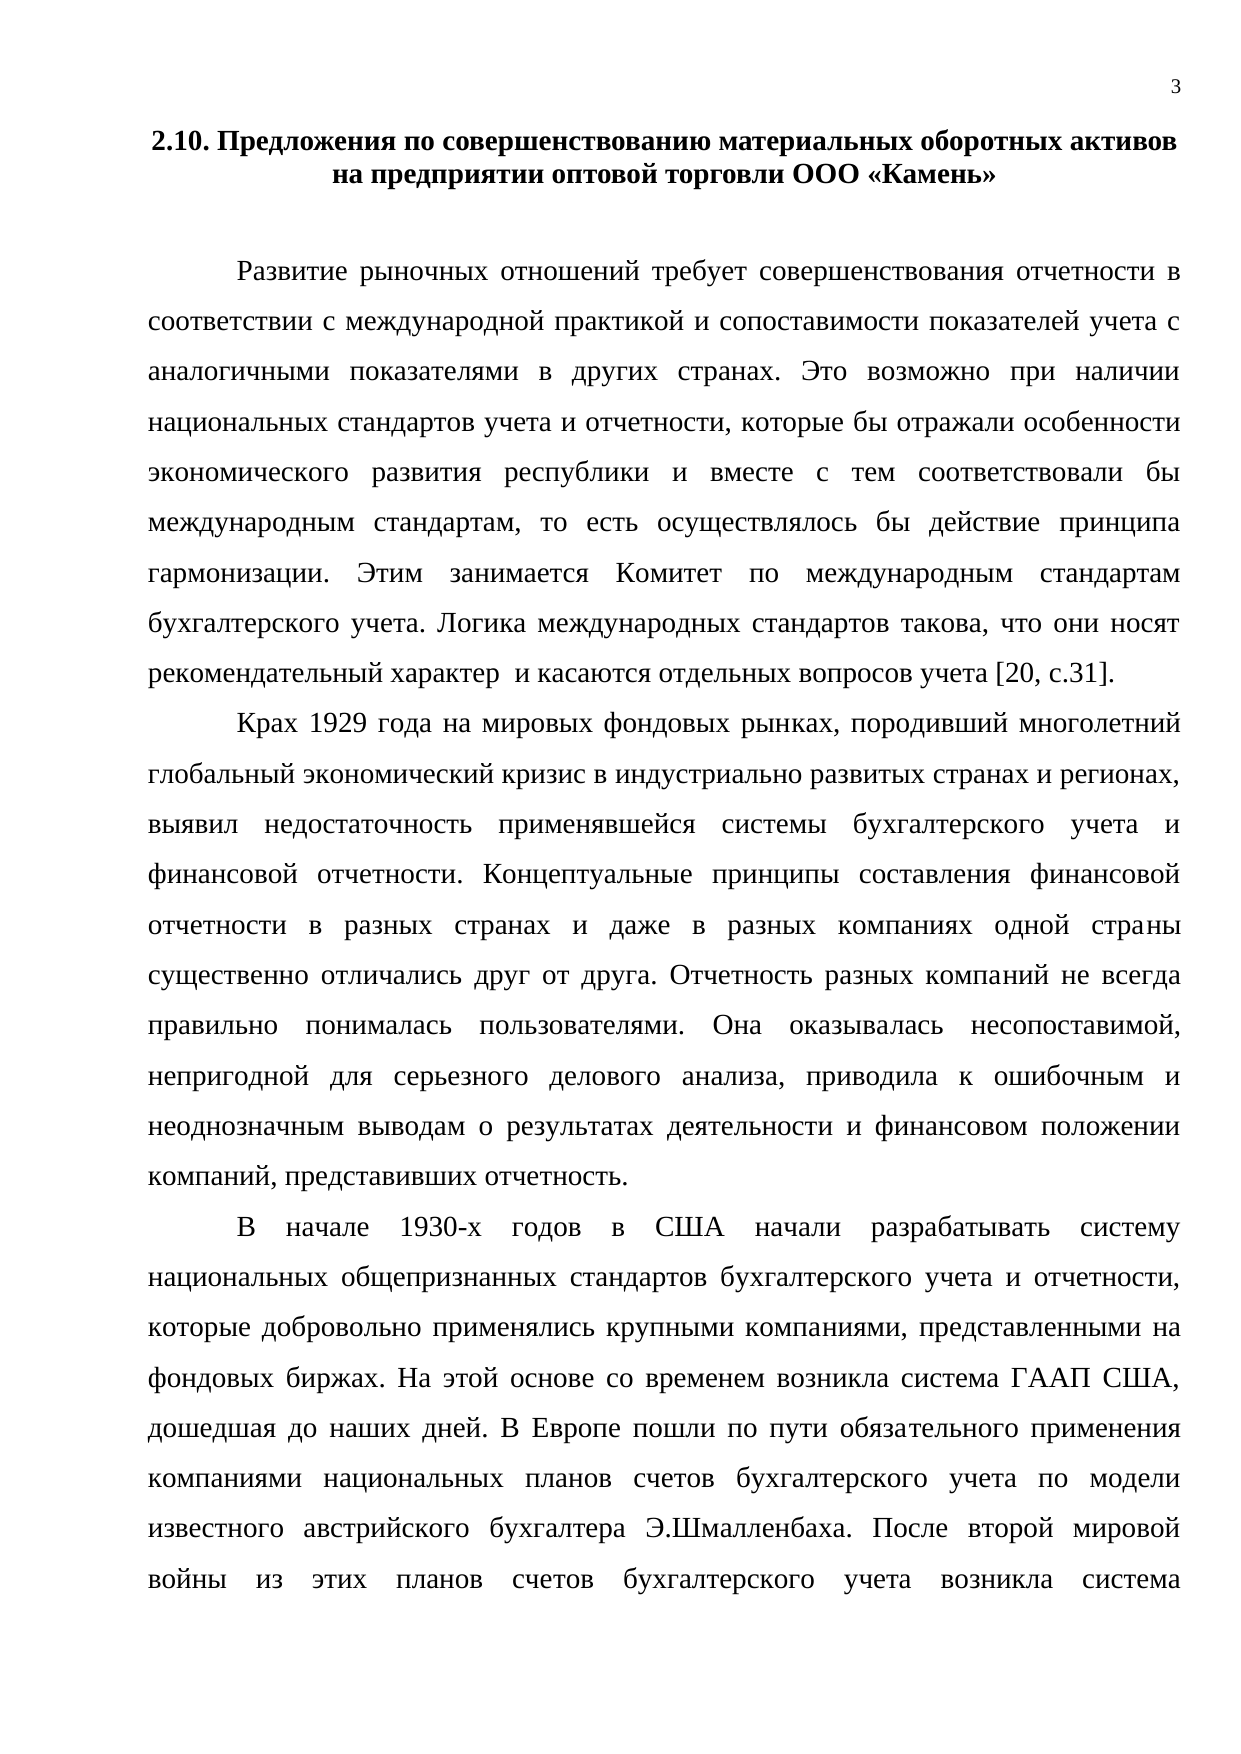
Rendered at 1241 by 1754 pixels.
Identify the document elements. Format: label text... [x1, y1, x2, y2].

text Крах 1929 года на мировых фондовых рынках, породивший многолетний глобальный экономический кризис в индустриально развитых странах и регионах, выявил недостаточность применявшейся системы бухгалтерского учета и финансовой отчетности. Концептуальные принципы составления финансовой отчетности в разных странах и даже в разных компаниях одной страны существенно отличались друг от друга. Отчетность разных компаний не всегда правильно понималась пользователями. Она оказывалась несопоставимой, непригодной для серьезного делового анализа, приводила к ошибочным и неоднозначным выводам о результатах деятельности и финансовом положении компаний, представивших отчетность. [148, 706, 1181, 1192]
text Развитие рыночных отношений требует совершенствования отчетности в соответствии с международной практикой и сопоставимости показателей учета с аналогичными показателями в других странах. Это возможно при наличии национальных стандартов учета и отчетности, которые бы отражали особенности экономического развития республики и вместе с тем соответствовали бы международным стандартам, то есть осуществлялось бы действие принципа гармонизации. Этим занимается Комитет по международным стандартам бухгалтерского учета. Логика международных стандартов такова, что они носят рекомендательный характер и касаются отдельных вопросов учета [20, с.31]. [148, 253, 1181, 689]
subtitle 2.10. Предложения по совершенствованию материальных оборотных активов на предприятии оптовой торговли ООО «Камень» [148, 123, 1181, 190]
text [148, 1209, 1181, 1594]
